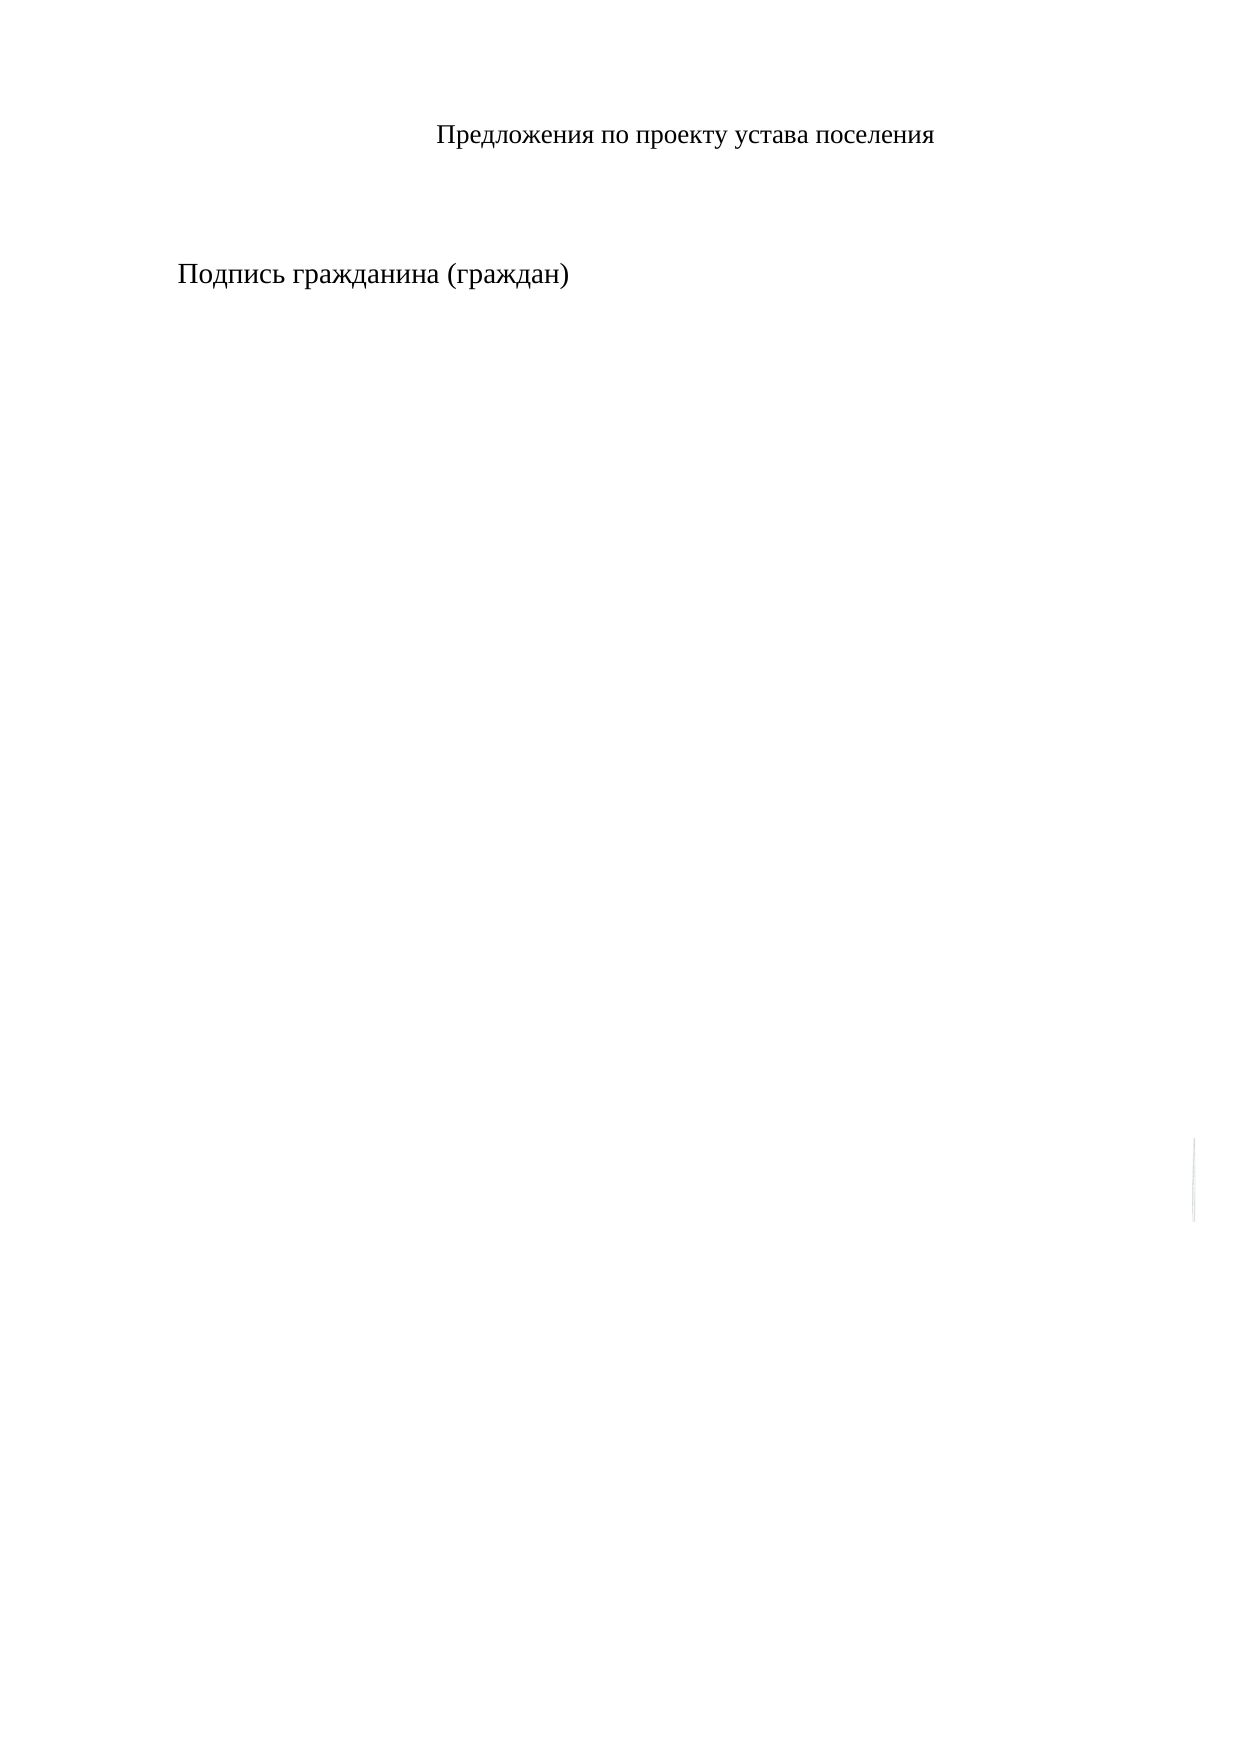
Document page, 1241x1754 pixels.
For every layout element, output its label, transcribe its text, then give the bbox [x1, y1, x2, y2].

text Предложения по проекту устава поселения [338, 118, 1032, 149]
picture [1192, 1138, 1196, 1222]
text Подпись гражданина (граждан) [177, 256, 1152, 289]
